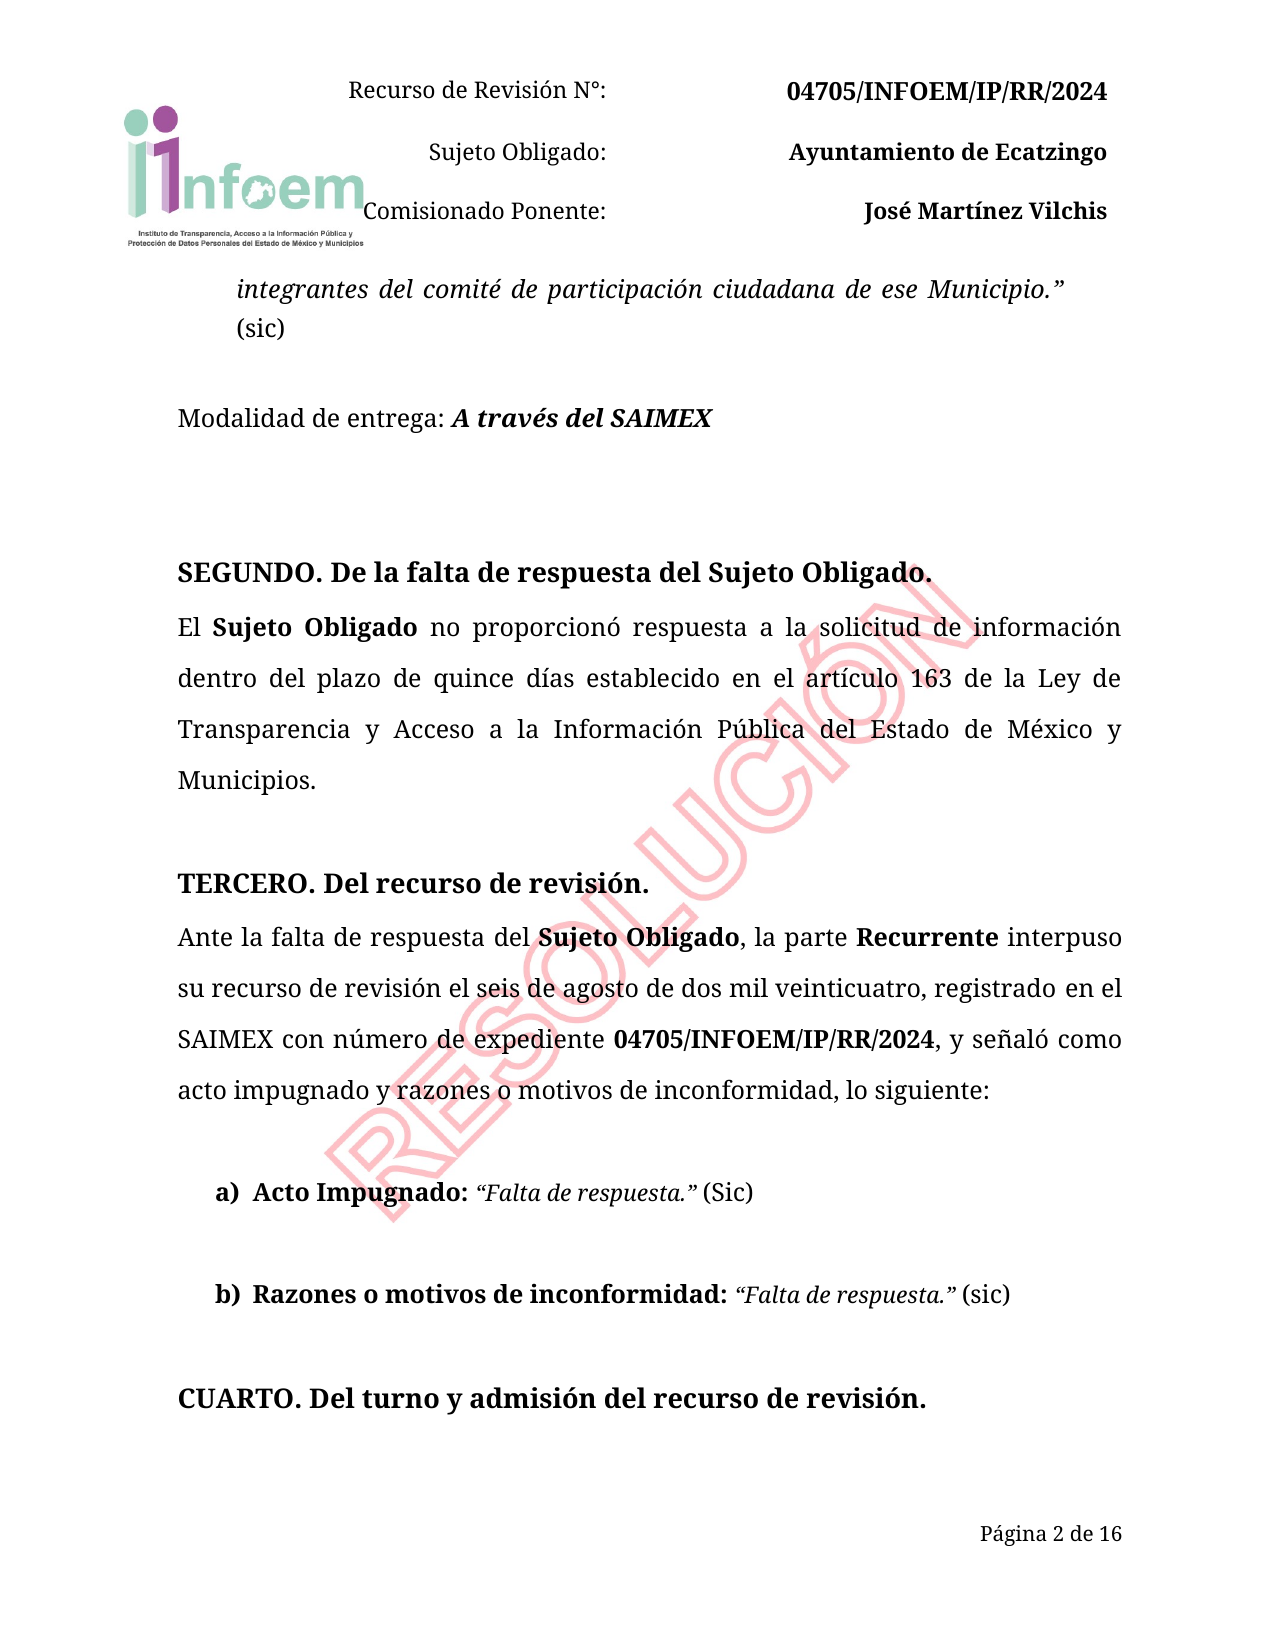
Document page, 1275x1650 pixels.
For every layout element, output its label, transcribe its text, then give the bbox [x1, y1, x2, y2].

text Modalidad de entrega: A través del SAIMEX [177, 401, 1122, 435]
text El Sujeto Obligado no proporcionó respuesta a la solicitud de información dentro del plazo de quince días establecido en el artículo 163 de la Ley de Transparencia y Acceso a la Información Pública del Estado de México y Municipios. [177, 609, 1122, 796]
text CUARTO. Del turno y admisión del recurso de revisión. [177, 1379, 1122, 1416]
list Razones o motivos de inconformidad: “Falta de respuesta.” (sic) [215, 1277, 1122, 1311]
text Ante la falta de respuesta del Sujeto Obligado, la parte Recurrente interpuso su recurso de revisión el seis de agosto de dos mil veinticuatro, registrado en el SAIMEX con número de expediente 04705/INFOEM/IP/RR/2024, y señaló como acto impugnado y razones o motivos de inconformidad, lo siguiente: [177, 920, 1122, 1107]
text TERCERO. Del recurso de revisión. [177, 864, 1122, 901]
text SEGUNDO. De la falta de respuesta del Sujeto Obligado. [177, 554, 1122, 591]
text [236, 271, 1063, 345]
picture [5, 45, 1270, 1650]
list Acto Impugnado: “Falta de respuesta.” (Sic) [215, 1175, 1122, 1209]
